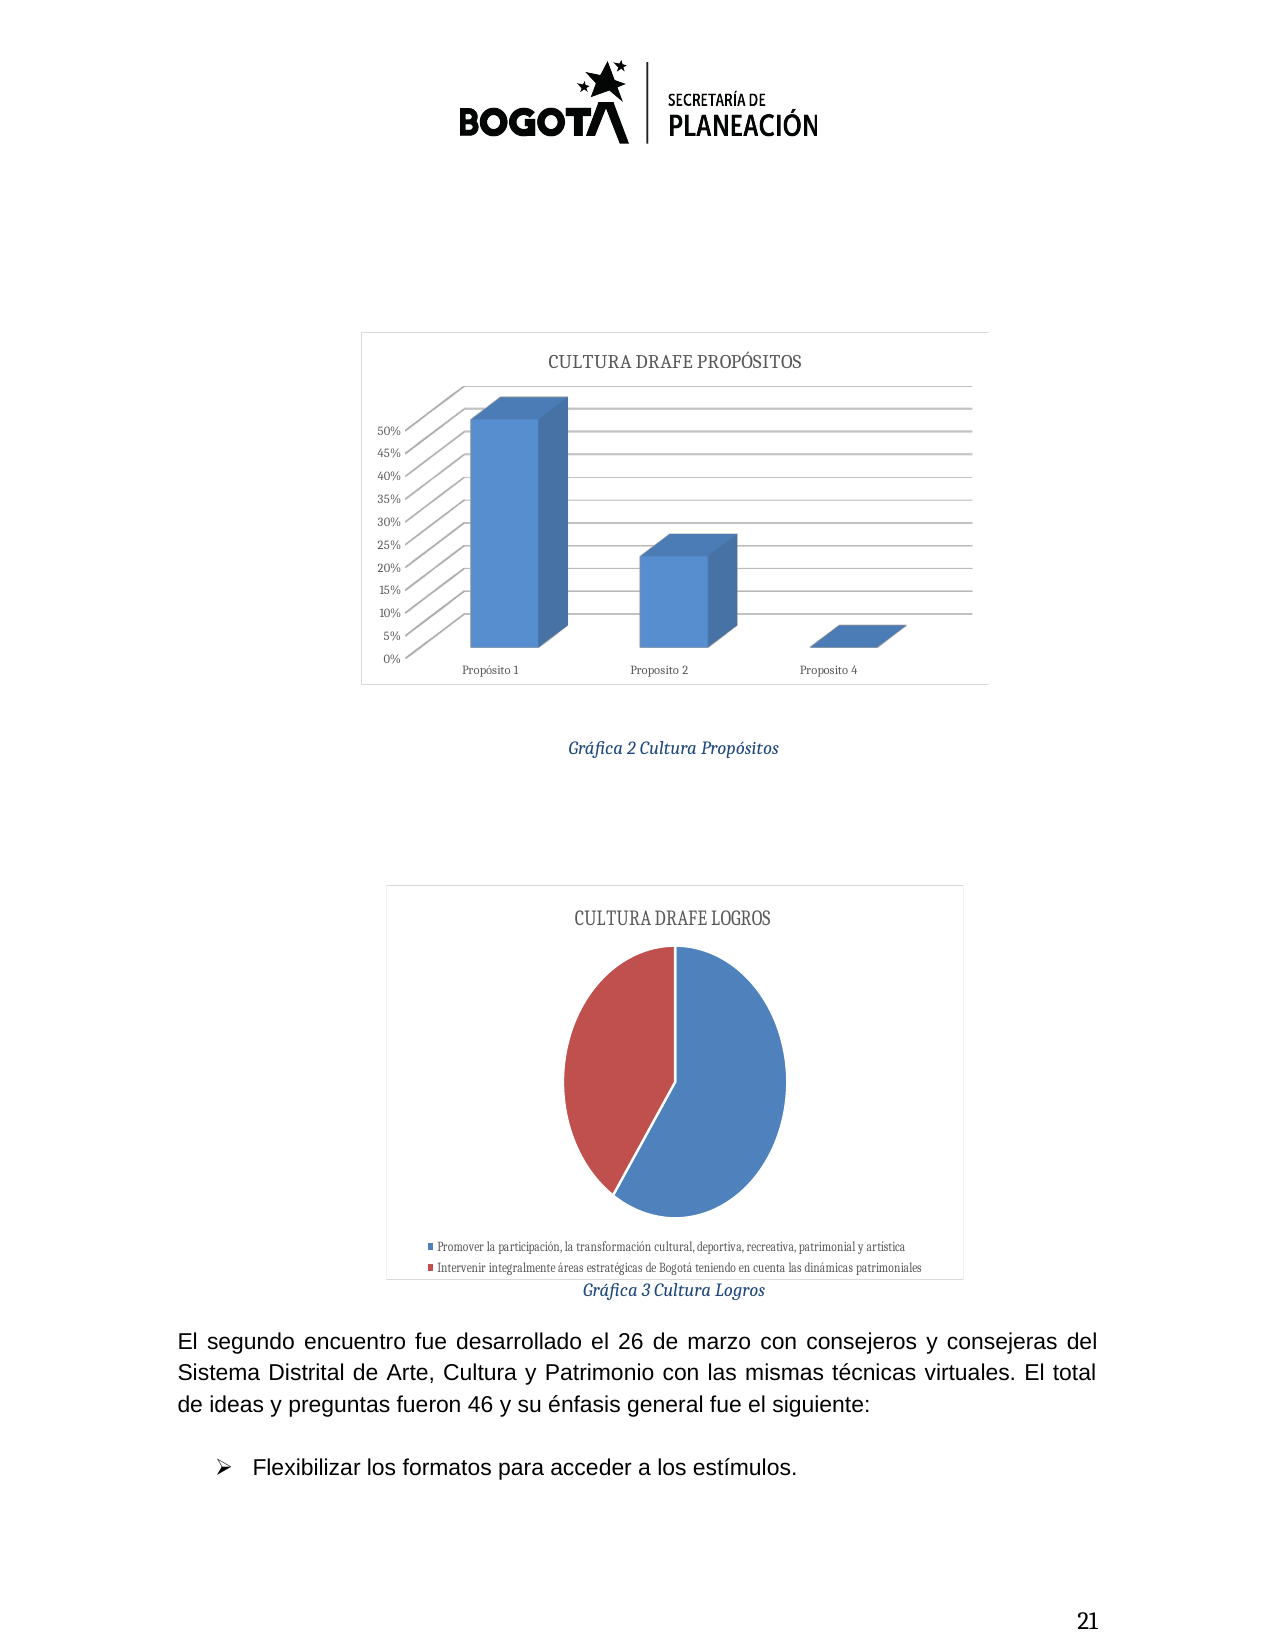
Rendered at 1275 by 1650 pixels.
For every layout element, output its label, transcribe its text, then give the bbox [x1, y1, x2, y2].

picture [458, 59, 817, 143]
list Flexibilizar los formatos para acceder a los estímulos. [215, 1454, 1098, 1480]
text Gráfica 2 Cultura Propósitos [177, 737, 1098, 759]
text El segundo encuentro fue desarrollado el 26 de marzo con consejeros y consejeras del Sistema Distrital de Arte, Cultura y Patrimonio con las mismas técnicas virtuales. El total de ideas y preguntas fueron 46 y su énfasis general fue el siguiente: [177, 1328, 1098, 1417]
list Gráfica 3 Cultura Logros [252, 1280, 1098, 1301]
